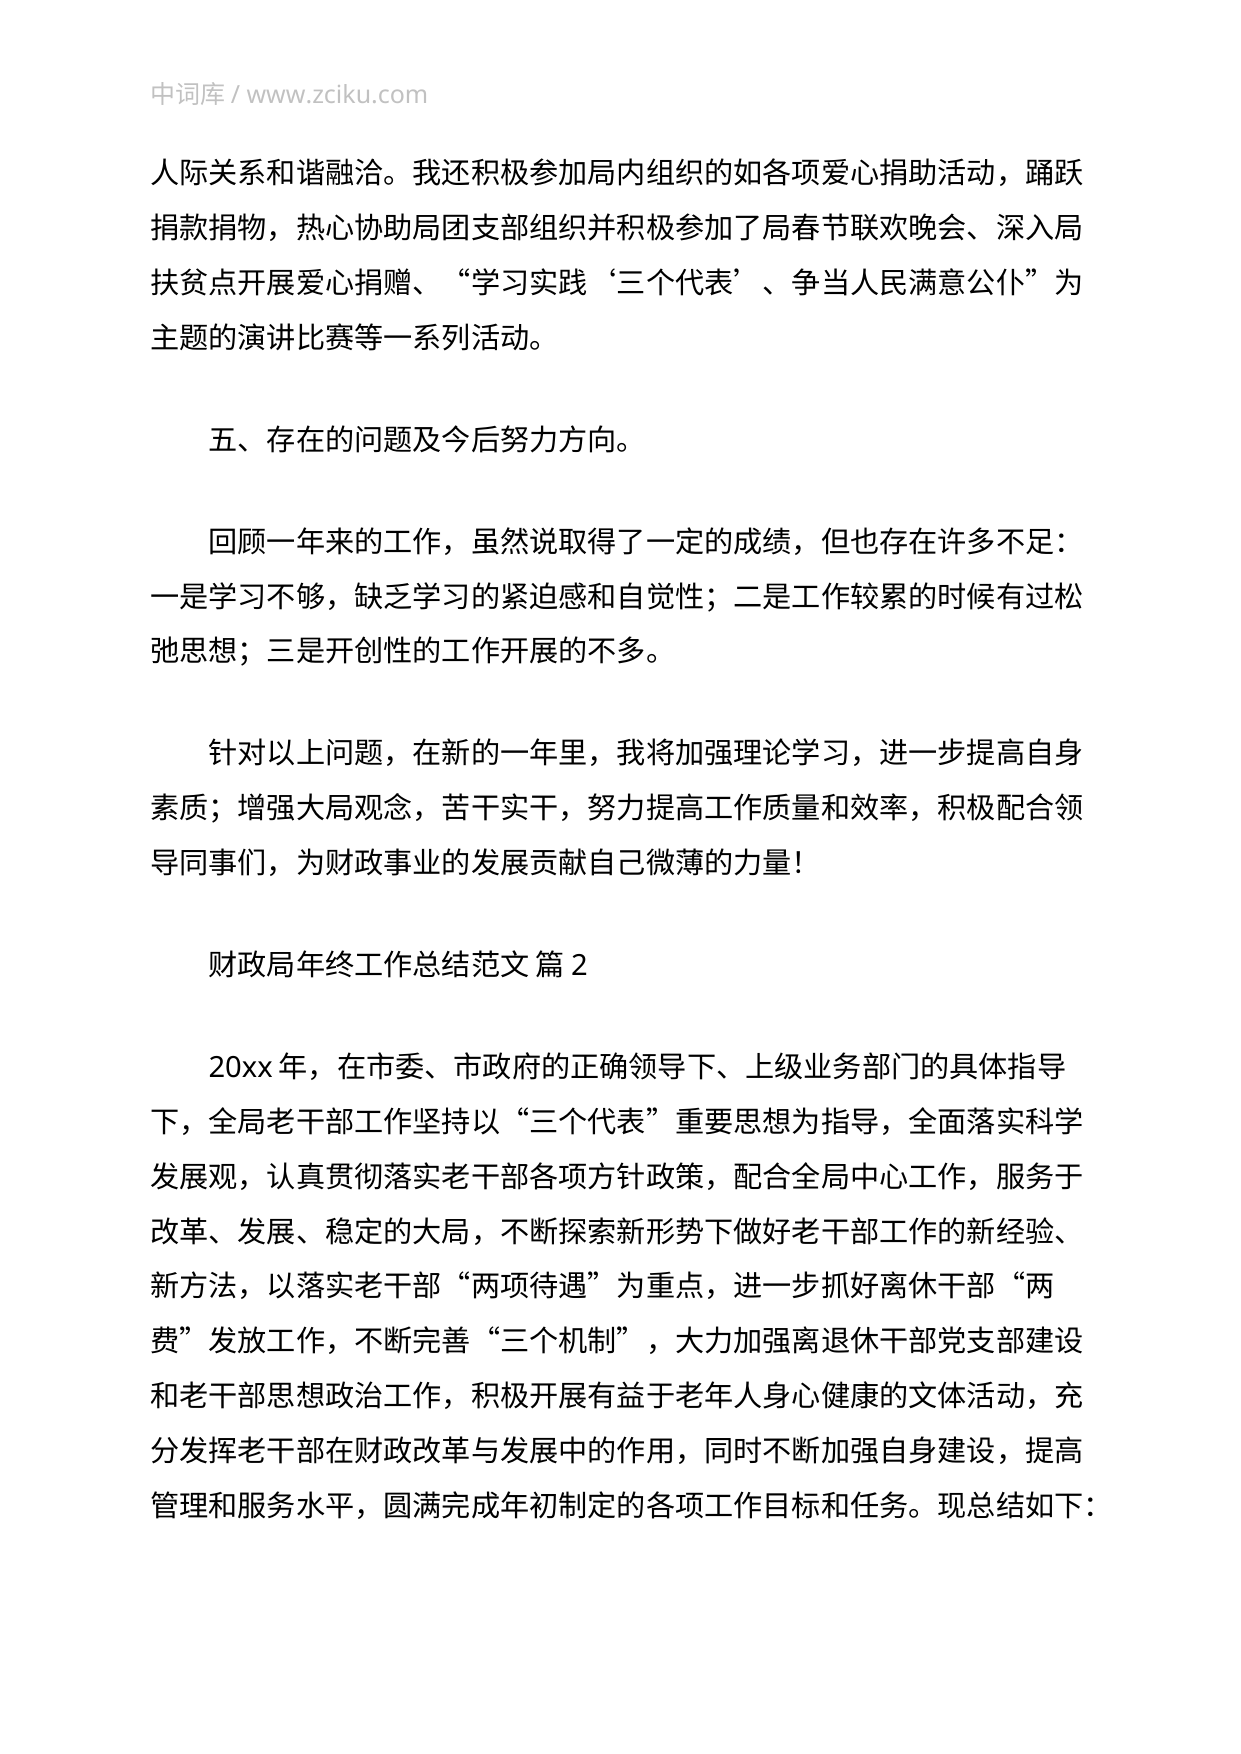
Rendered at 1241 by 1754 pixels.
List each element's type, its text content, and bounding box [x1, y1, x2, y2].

text 针对以上问题，在新的一年里，我将加强理论学习，进一步提高自身素质；增强大局观念，苦干实干，努力提高工作质量和效率，积极配合领导同事们，为财政事业的发展贡献自己微薄的力量！ [150, 730, 1090, 882]
text 财政局年终工作总结范文 篇2 [150, 941, 1090, 984]
text 20xx年，在市委、市政府的正确领导下、上级业务部门的具体指导下，全局老干部工作坚持以“三个代表”重要思想为指导，全面落实科学发展观，认真贯彻落实老干部各项方针政策，配合全局中心工作，服务于改革、发展、稳定的大局，不断探索新形势下做好老干部工作的新经验、新方法，以落实老干部“两项待遇”为重点，进一步抓好离休干部“两费”发放工作，不断完善“三个机制”，大力加强离退休干部党支部建设和老干部思想政治工作，积极开展有益于老年人身心健康的文体活动，充分发挥老干部在财政改革与发展中的作用，同时不断加强自身建设，提高管理和服务水平，圆满完成年初制定的各项工作目标和任务。现总结如下： [150, 1043, 1090, 1525]
text 五、存在的问题及今后努力方向。 [150, 416, 1090, 459]
text 回顾一年来的工作，虽然说取得了一定的成绩，但也存在许多不足：一是学习不够，缺乏学习的紧迫感和自觉性；二是工作较累的时候有过松弛思想；三是开创性的工作开展的不多。 [150, 518, 1090, 670]
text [150, 150, 1090, 357]
